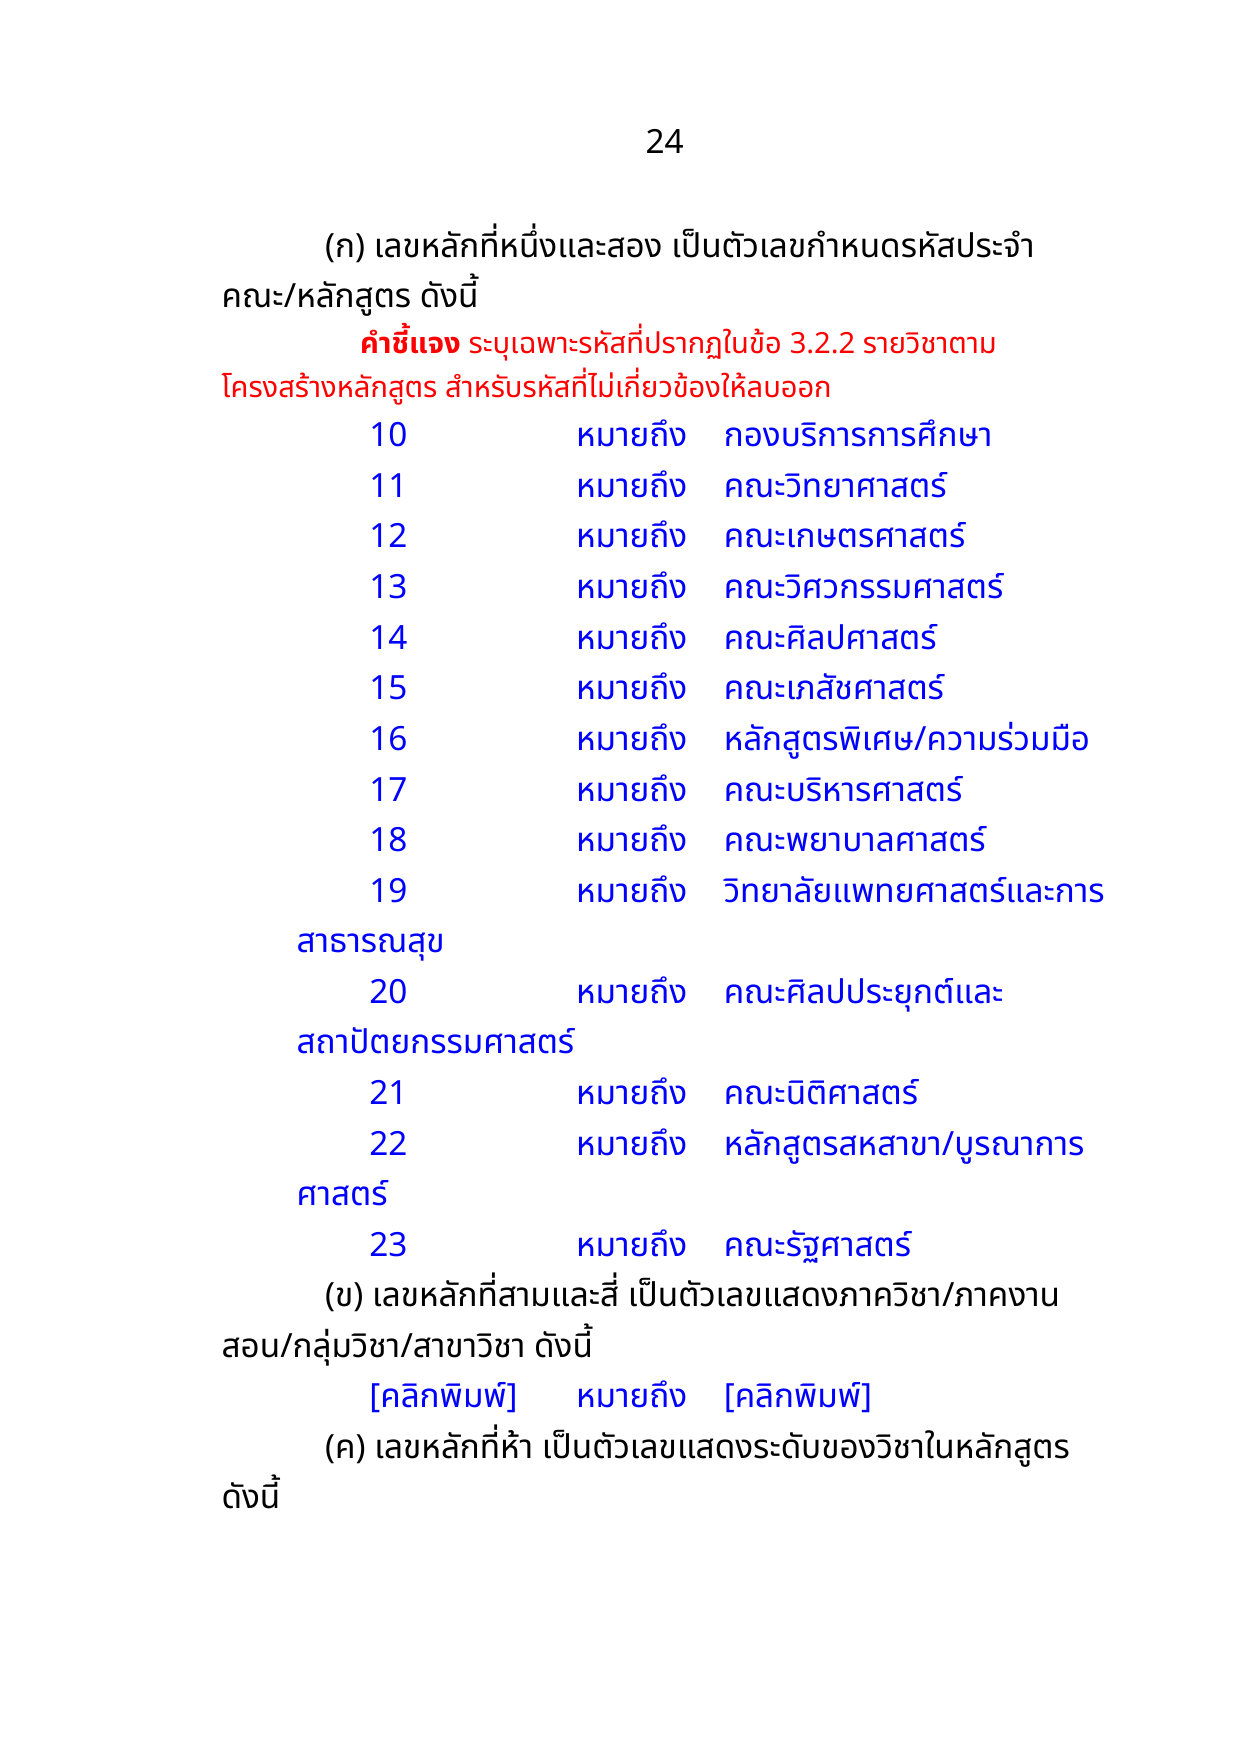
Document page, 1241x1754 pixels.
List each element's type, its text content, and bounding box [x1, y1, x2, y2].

text 18 หมายถึง คณะพยาบาลศาสตร์ [296, 816, 1107, 867]
text 21 หมายถึง คณะนิติศาสตร์ [296, 1069, 1107, 1119]
text (ข) เลขหลักที่สามและสี่ เป็นตัวเลขแสดงภาควิชา/ภาคงานสอน/กลุ่มวิชา/สาขาวิชา ดังนี้ [221, 1271, 1107, 1372]
text 20 หมายถึง คณะศิลปประยุกต์และสถาปัตยกรรมศาสตร์ [296, 968, 1107, 1069]
text 22 หมายถึง หลักสูตรสหสาขา/บูรณาการศาสตร์ [296, 1119, 1107, 1220]
text (ก) เลขหลักที่หนึ่งและสอง เป็นตัวเลขกำหนดรหัสประจำคณะ/หลักสูตร ดังนี้ [221, 221, 1107, 323]
text 23 หมายถึง คณะรัฐศาสตร์ [296, 1220, 1107, 1271]
text คำชี้แจง ระบุเฉพาะรหัสที่ปรากฏในข้อ 3.2.2 รายวิชาตามโครงสร้างหลักสูตร สำหรับรหัสที่ไม่เกี่ยวข้องให้ลบออก [221, 323, 1107, 411]
text 11 หมายถึง คณะวิทยาศาสตร์ [296, 462, 1107, 512]
text 14 หมายถึง คณะศิลปศาสตร์ [296, 613, 1107, 664]
text 13 หมายถึง คณะวิศวกรรมศาสตร์ [296, 563, 1107, 613]
text หมายถึง [296, 1372, 1107, 1423]
text 17 หมายถึง คณะบริหารศาสตร์ [296, 765, 1107, 816]
text 10 หมายถึง กองบริการการศึกษา [296, 411, 1107, 462]
text 16 หมายถึง หลักสูตรพิเศษ/ความร่วมมือ [296, 715, 1107, 765]
text 19 หมายถึง วิทยาลัยแพทยศาสตร์และการสาธารณสุข [296, 867, 1107, 968]
text 12 หมายถึง คณะเกษตรศาสตร์ [296, 512, 1107, 563]
text 15 หมายถึง คณะเภสัชศาสตร์ [296, 664, 1107, 715]
text (ค) เลขหลักที่ห้า เป็นตัวเลขแสดงระดับของวิชาในหลักสูตร ดังนี้ [221, 1423, 1107, 1524]
